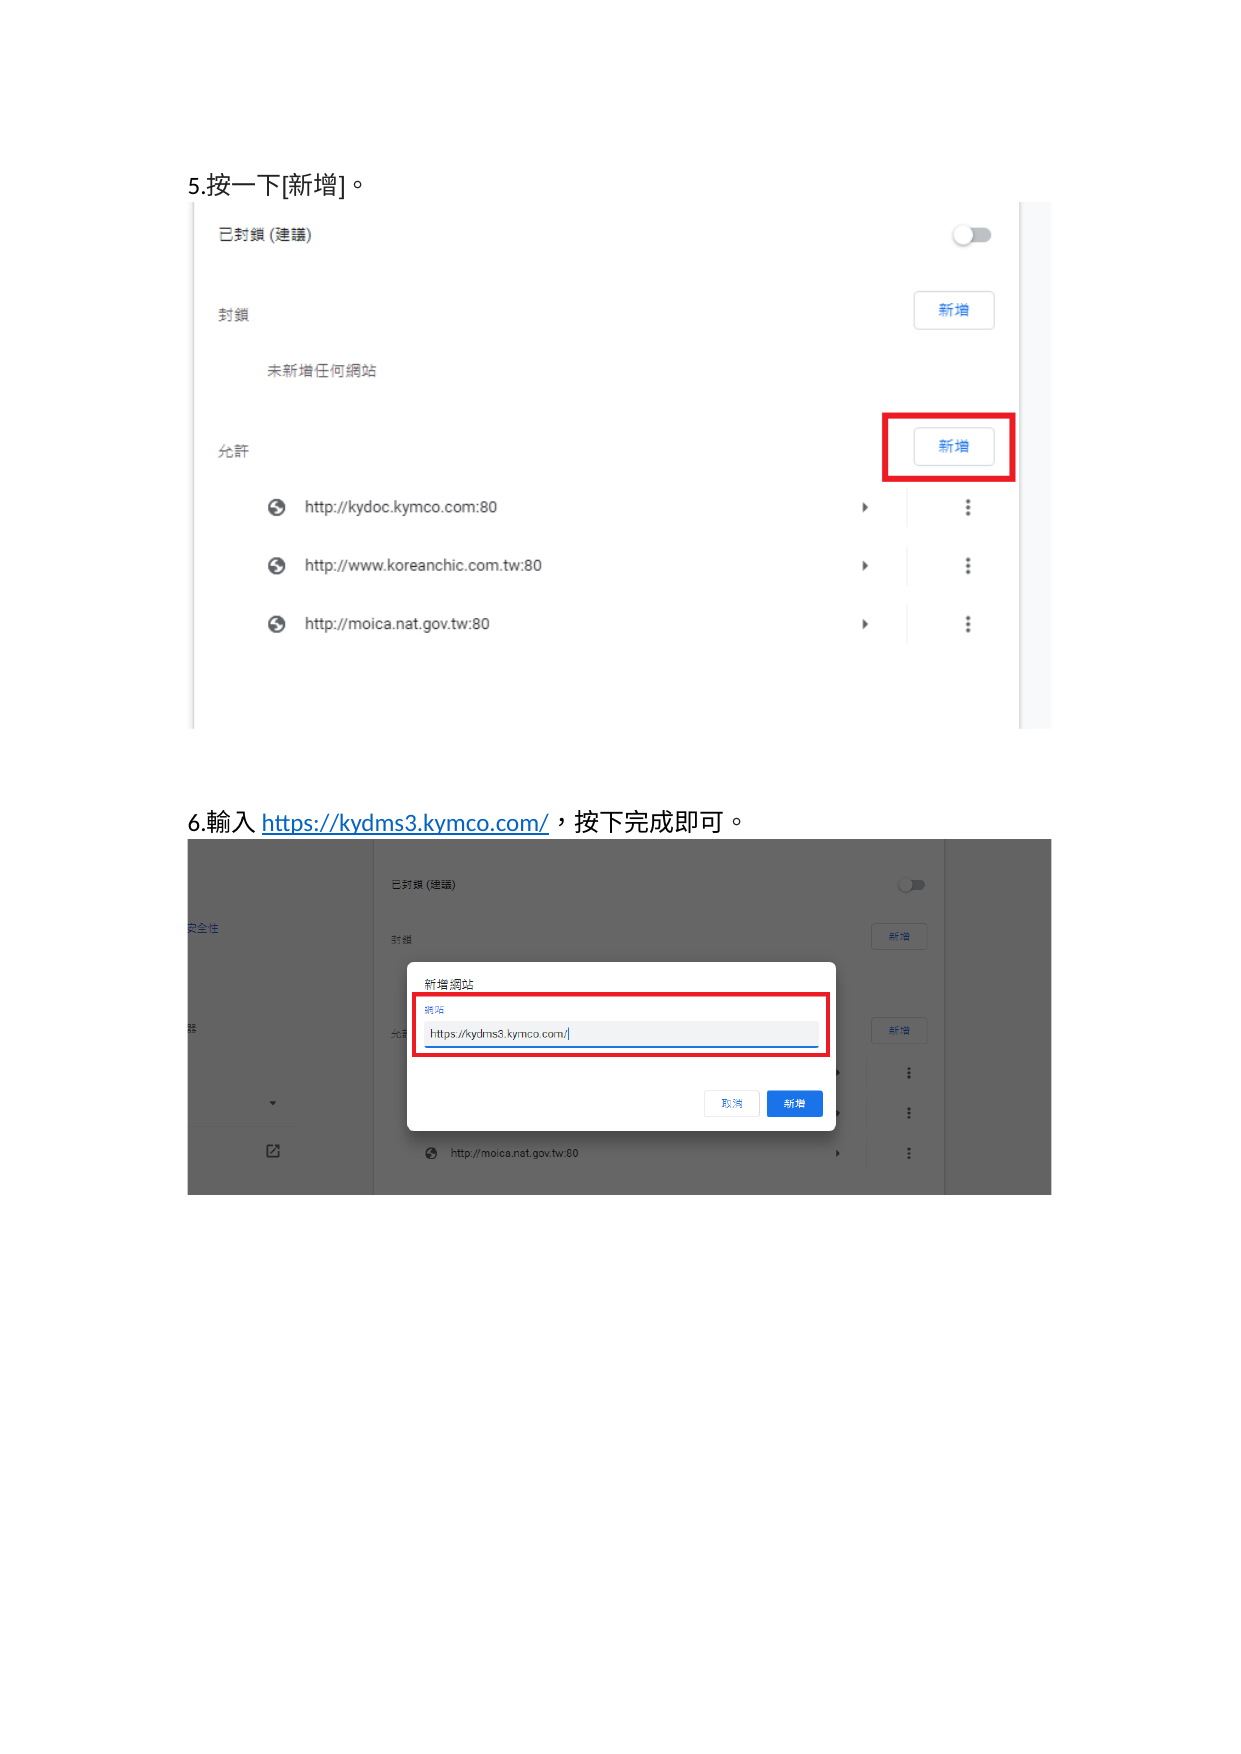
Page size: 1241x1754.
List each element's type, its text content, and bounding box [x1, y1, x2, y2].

text 5.按一下[新增]。 [187, 164, 1053, 202]
picture [187, 202, 1052, 746]
picture [187, 839, 1052, 1195]
text 6.輸入https://kydms3.kymco.com/，按下完成即可。 [187, 802, 1053, 839]
